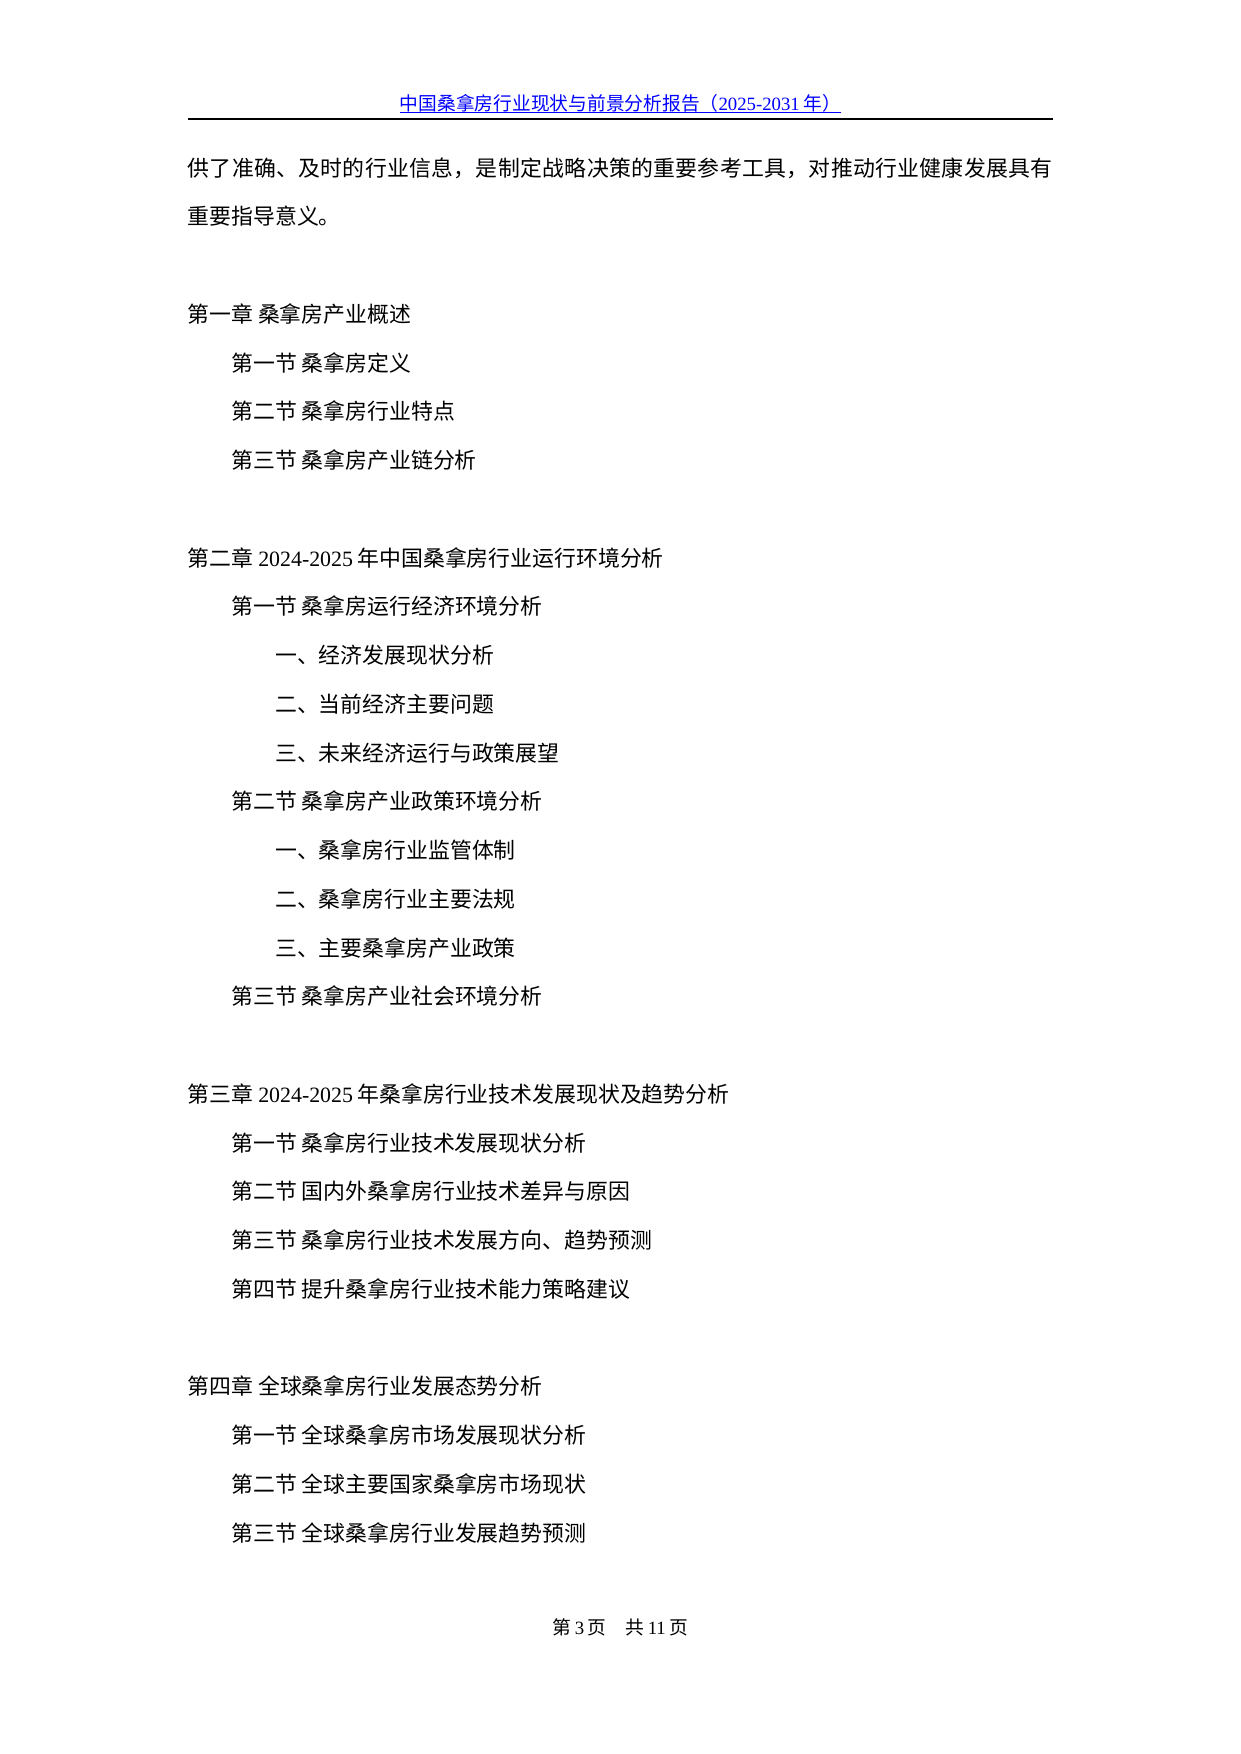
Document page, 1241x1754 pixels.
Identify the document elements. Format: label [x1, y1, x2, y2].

text [187, 150, 1053, 1548]
